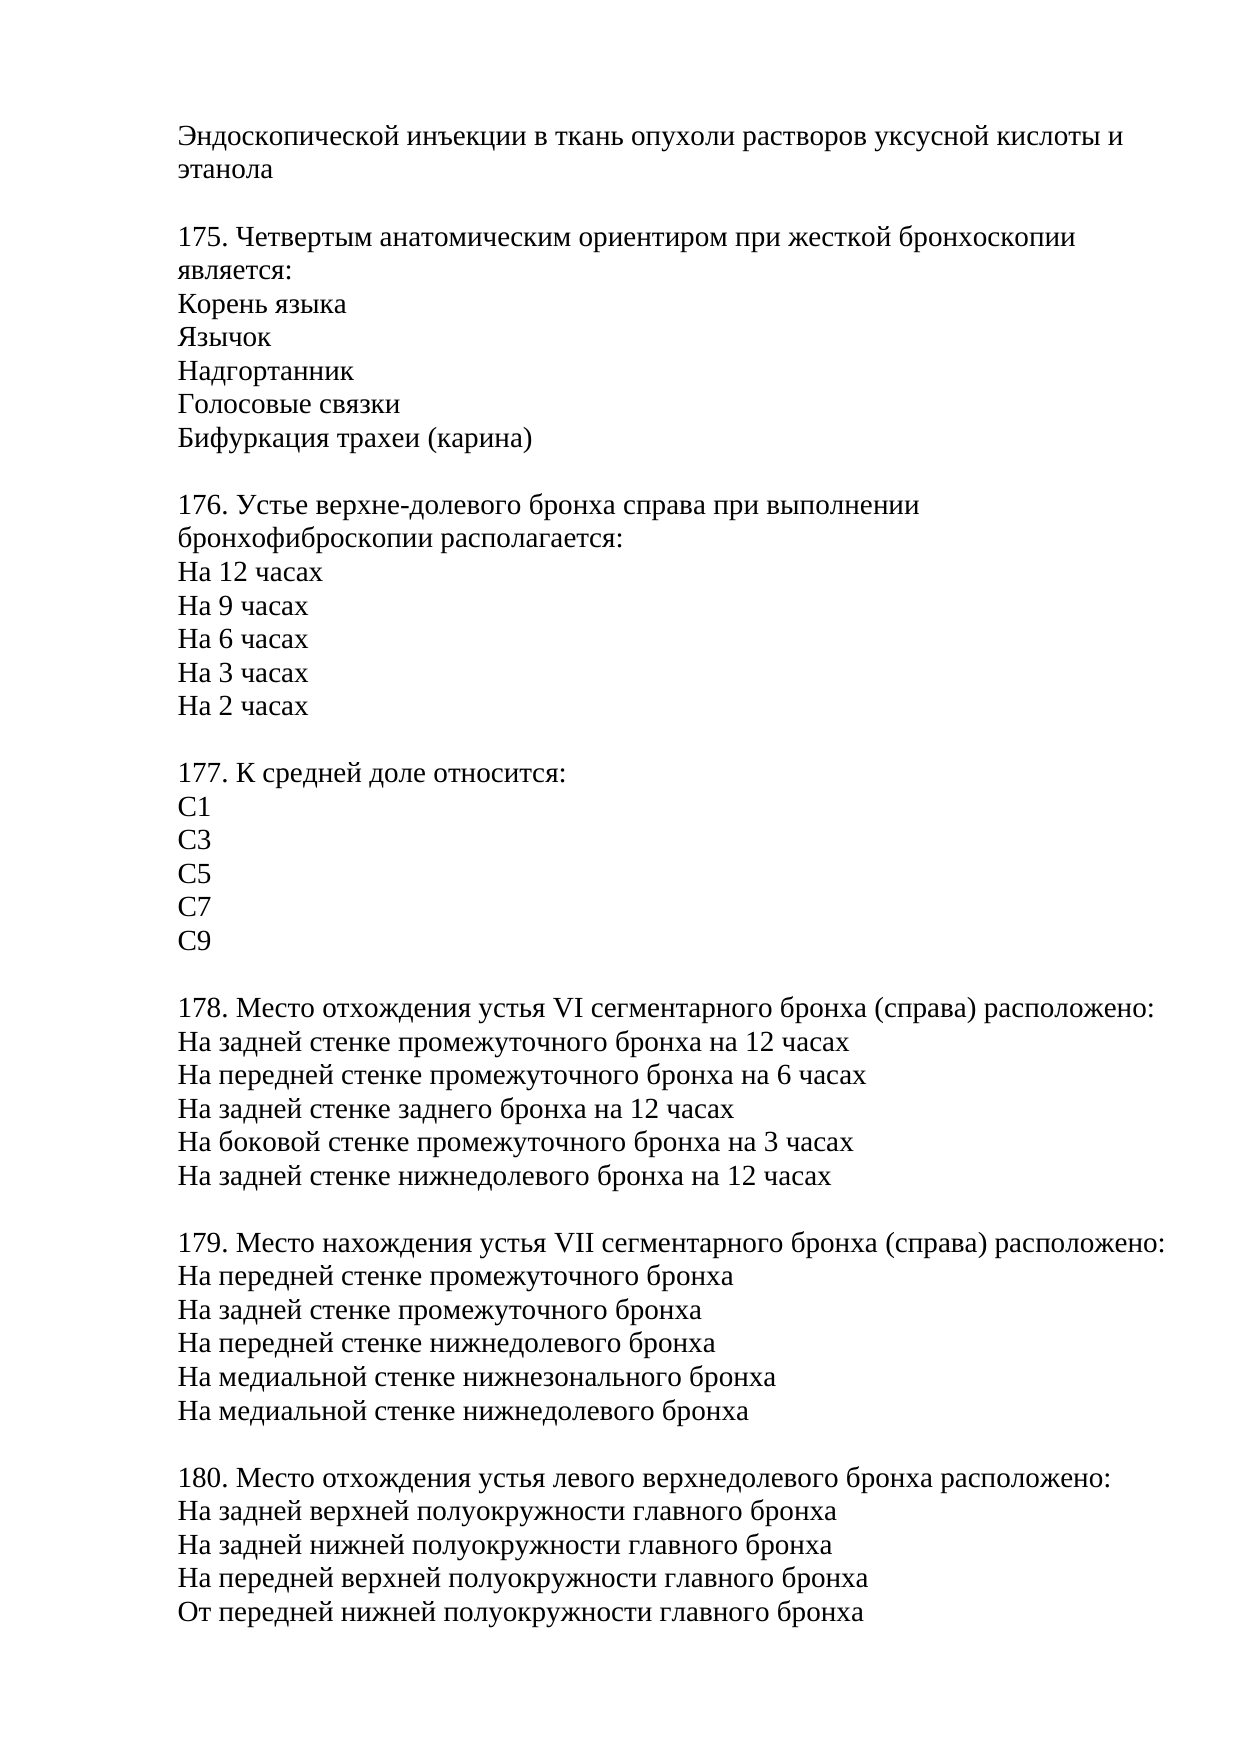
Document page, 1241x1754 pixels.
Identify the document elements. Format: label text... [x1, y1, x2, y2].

text Корень языка [177, 286, 1181, 319]
text С9 [177, 923, 1181, 957]
text 178. Место отхождения устья VI сегментарного бронха (справа) расположено: [177, 990, 1181, 1024]
text 175. Четвертым анатомическим ориентиром при жесткой бронхоскопии является: [177, 219, 1181, 286]
text Голосовые связки [177, 386, 1181, 420]
text На 9 часах [177, 588, 1181, 621]
text С3 [177, 822, 1181, 856]
text С7 [177, 889, 1181, 923]
text 179. Место нахождения устья VII сегментарного бронха (справа) расположено: [177, 1225, 1181, 1258]
text На 6 часах [177, 621, 1181, 655]
text 177. К средней доле относится: [177, 755, 1181, 789]
text 176. Устье верхне-долевого бронха справа при выполнении бронхофиброскопии располагается: [177, 487, 1181, 554]
text На задней стенке промежуточного бронха на 12 часах [177, 1024, 1181, 1057]
text На 3 часах [177, 655, 1181, 688]
text Язычок [177, 319, 1181, 353]
text На задней стенке заднего бронха на 12 часах [177, 1091, 1181, 1124]
text От передней нижней полуокружности главного бронха [177, 1594, 1181, 1627]
text На 12 часах [177, 554, 1181, 588]
text Бифуркация трахеи (карина) [177, 420, 1181, 453]
text Надгортанник [177, 353, 1181, 386]
text На медиальной стенке нижнедолевого бронха [177, 1393, 1181, 1426]
text На задней стенке нижнедолевого бронха на 12 часах [177, 1158, 1181, 1191]
text 180. Место отхождения устья левого верхнедолевого бронха расположено: [177, 1460, 1181, 1493]
text Эндоскопической инъекции в ткань опухоли растворов уксусной кислоты и этанола [177, 118, 1181, 185]
text На задней стенке промежуточного бронха [177, 1292, 1181, 1326]
text На 2 часах [177, 688, 1181, 722]
text С5 [177, 856, 1181, 889]
text На задней верхней полуокружности главного бронха [177, 1493, 1181, 1527]
text На передней верхней полуокружности главного бронха [177, 1560, 1181, 1594]
text На боковой стенке промежуточного бронха на 3 часах [177, 1124, 1181, 1158]
text На передней стенке промежуточного бронха [177, 1258, 1181, 1292]
text На передней стенке нижнедолевого бронха [177, 1326, 1181, 1359]
text На задней нижней полуокружности главного бронха [177, 1527, 1181, 1560]
text С1 [177, 789, 1181, 822]
text На передней стенке промежуточного бронха на 6 часах [177, 1057, 1181, 1091]
text На медиальной стенке нижнезонального бронха [177, 1359, 1181, 1393]
